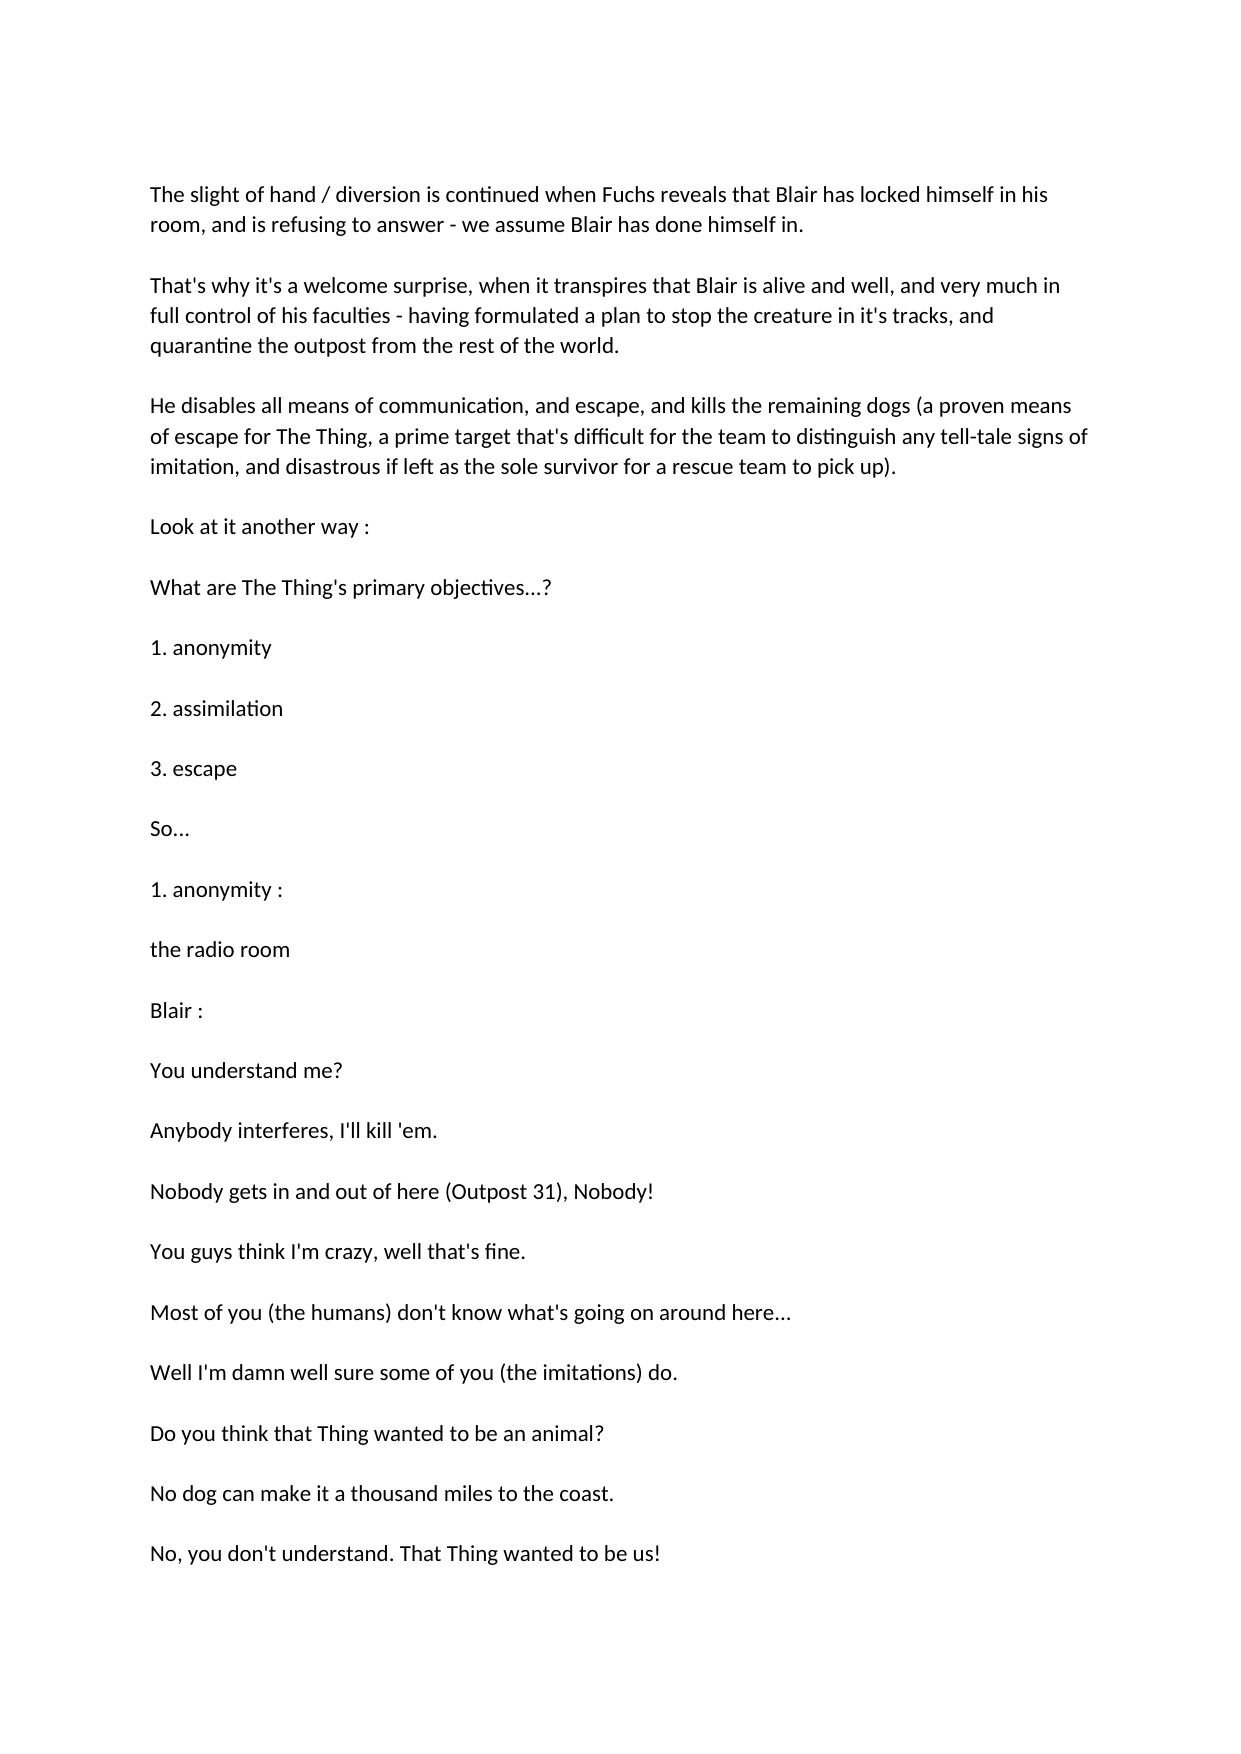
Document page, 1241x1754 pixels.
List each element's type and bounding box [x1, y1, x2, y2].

text [150, 150, 1090, 1598]
